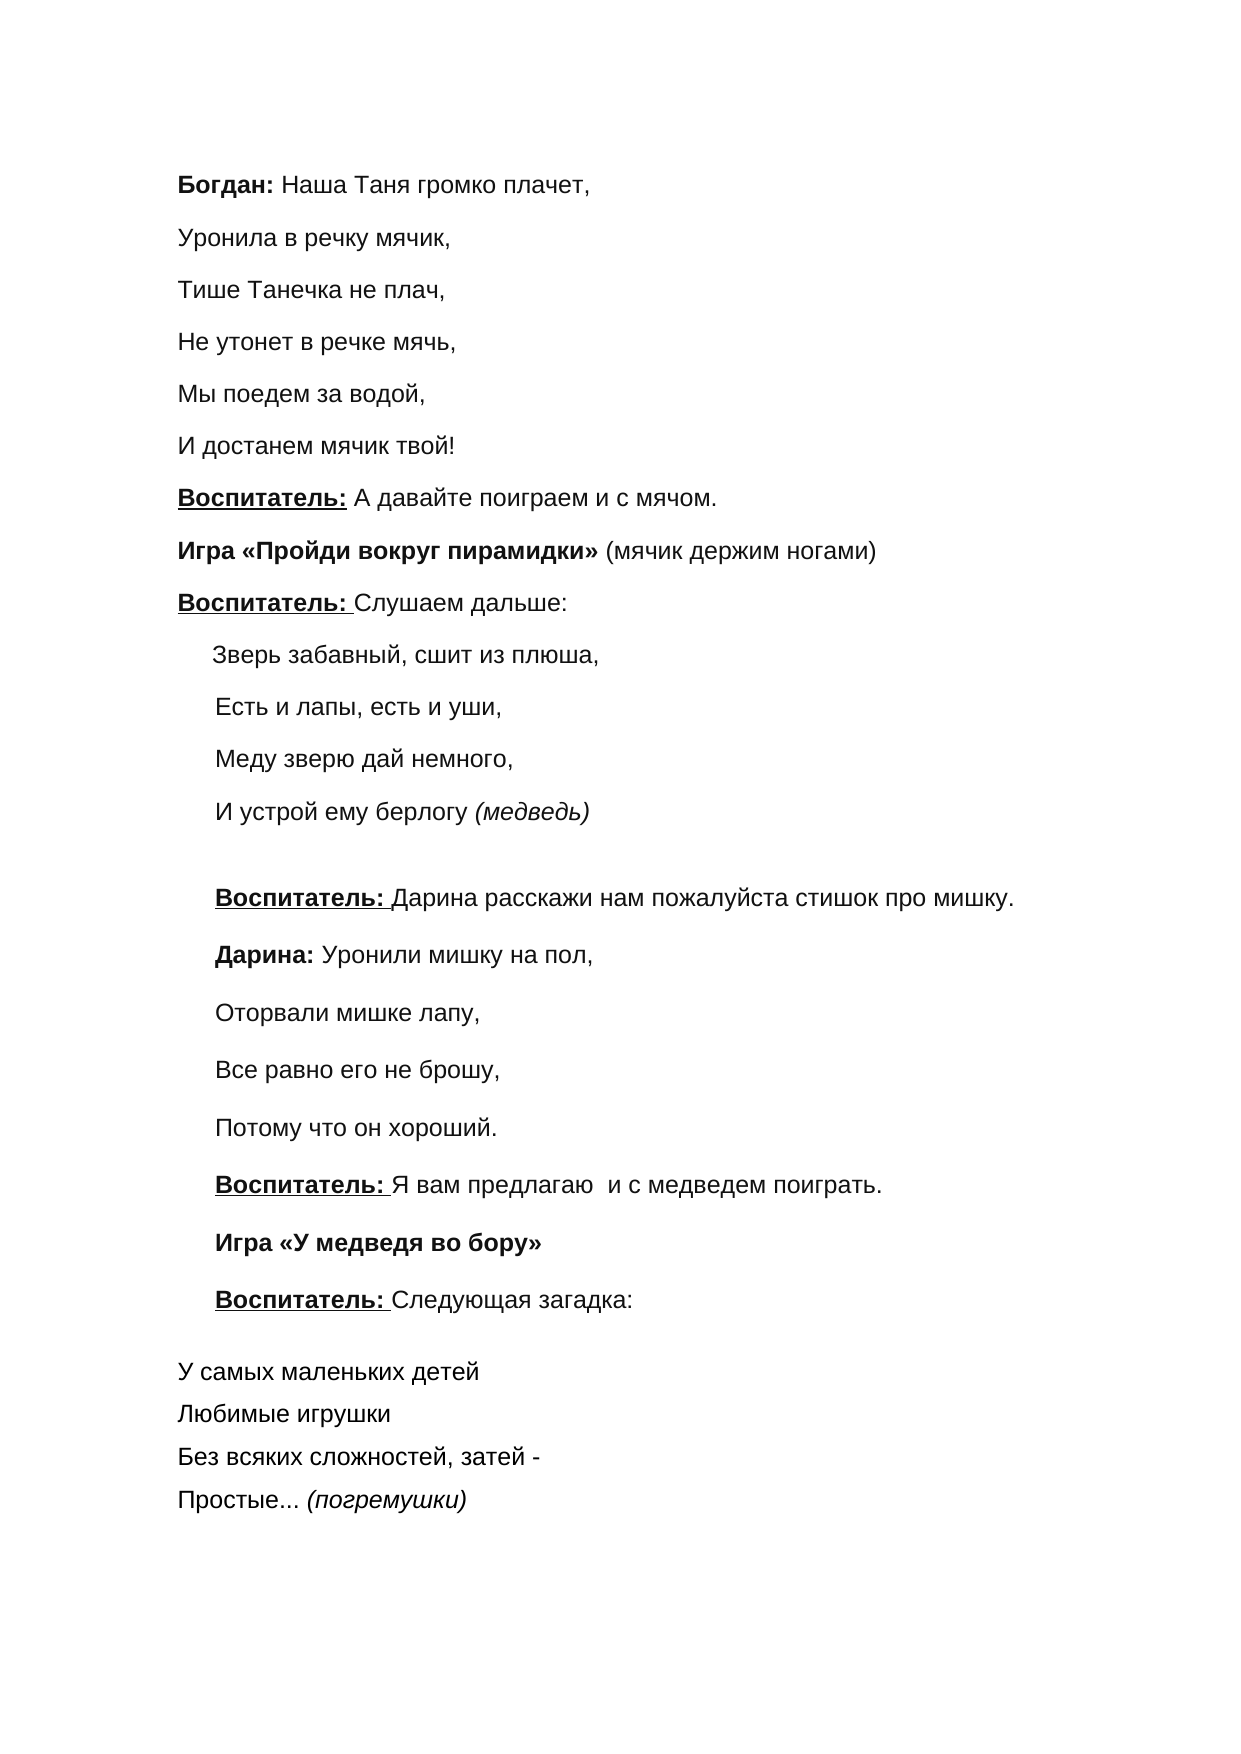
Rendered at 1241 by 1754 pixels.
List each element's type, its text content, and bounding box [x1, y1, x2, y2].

text Воспитатель: Следующая загадка: [177, 1285, 1152, 1314]
text Воспитатель: Дарина расскажи нам пожалуйста стишок про мишку. [177, 883, 1152, 912]
text Потому что он хороший. [177, 1113, 1152, 1142]
text Оторвали мишке лапу, [177, 998, 1152, 1027]
text Богдан: Наша Таня громко плачет, [177, 170, 1152, 199]
text Уронила в речку мячик, [177, 222, 1152, 251]
text Есть и лапы, есть и уши, [177, 692, 1152, 721]
text Простые... (погремушки) [177, 1485, 1152, 1514]
text И достанем мячик твой! [177, 431, 1152, 460]
text Меду зверю дай немного, [177, 744, 1152, 773]
text Воспитатель: А давайте поиграем и с мячом. [177, 483, 1152, 512]
text Зверь забавный, сшит из плюша, [177, 640, 1152, 669]
text Дарина: Уронили мишку на пол, [177, 940, 1152, 969]
text Не утонет в речке мячь, [177, 327, 1152, 356]
text Без всяких сложностей, затей - [177, 1442, 1152, 1471]
text Игра «У медведя во бору» [177, 1228, 1152, 1257]
text И устрой ему берлогу (медведь) [177, 797, 1152, 825]
text Воспитатель: Слушаем дальше: [177, 588, 1152, 617]
text Воспитатель: Я вам предлагаю и с медведем поиграть. [177, 1170, 1152, 1199]
text Все равно его не брошу, [177, 1055, 1152, 1084]
text Любимые игрушки [177, 1399, 1152, 1428]
text Тише Танечка не плач, [177, 275, 1152, 303]
text Мы поедем за водой, [177, 379, 1152, 408]
text У самых маленьких детей [177, 1357, 1152, 1386]
text Игра «Пройди вокруг пирамидки» (мячик держим ногами) [177, 536, 1152, 564]
